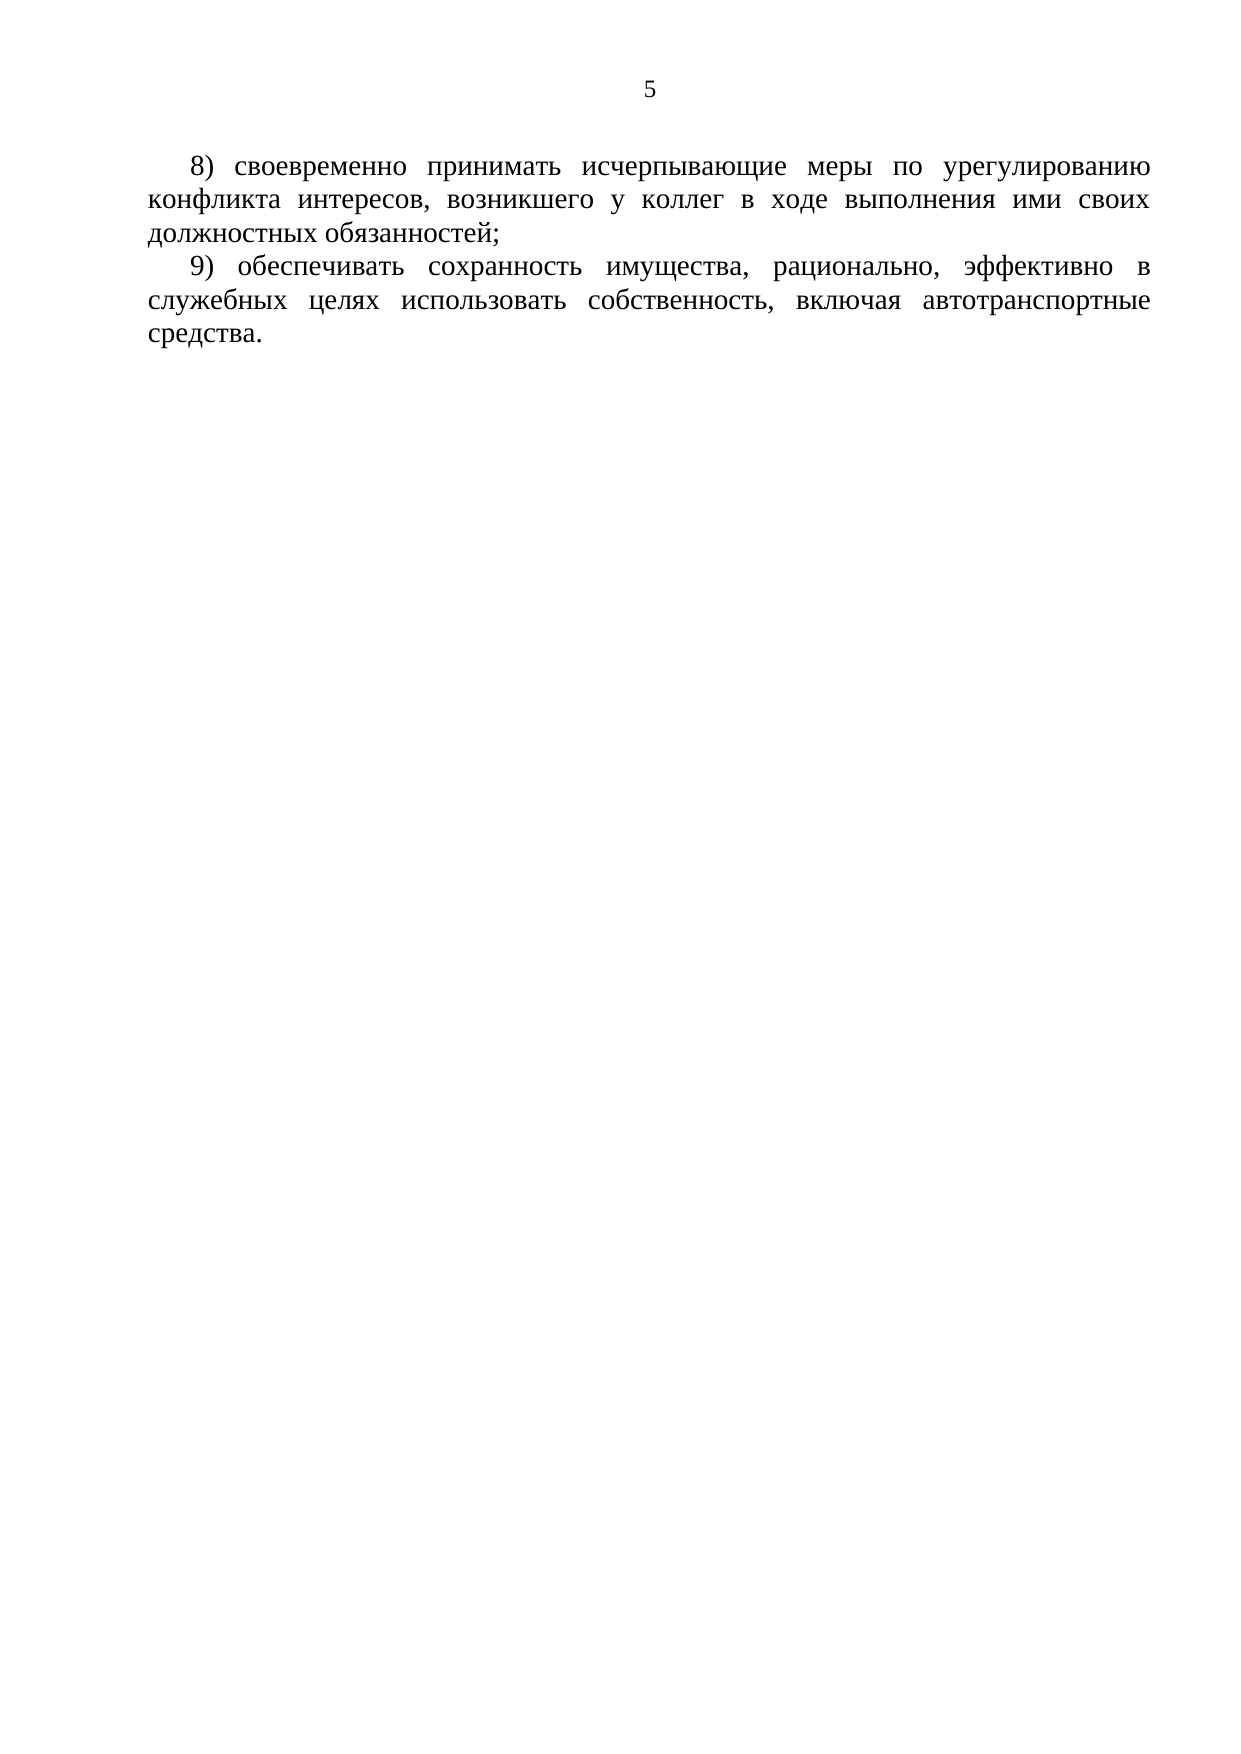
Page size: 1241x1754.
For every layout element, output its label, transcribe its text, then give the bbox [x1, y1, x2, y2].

text 8) своевременно принимать исчерпывающие меры по урегулированию конфликта интересов, возникшего у коллег в ходе выполнения ими своих должностных обязанностей; [148, 148, 1152, 248]
text 9) обеспечивать сохранность имущества, рационально, эффективно в служебных целях использовать собственность, включая автотранспортные средства. [148, 248, 1152, 349]
